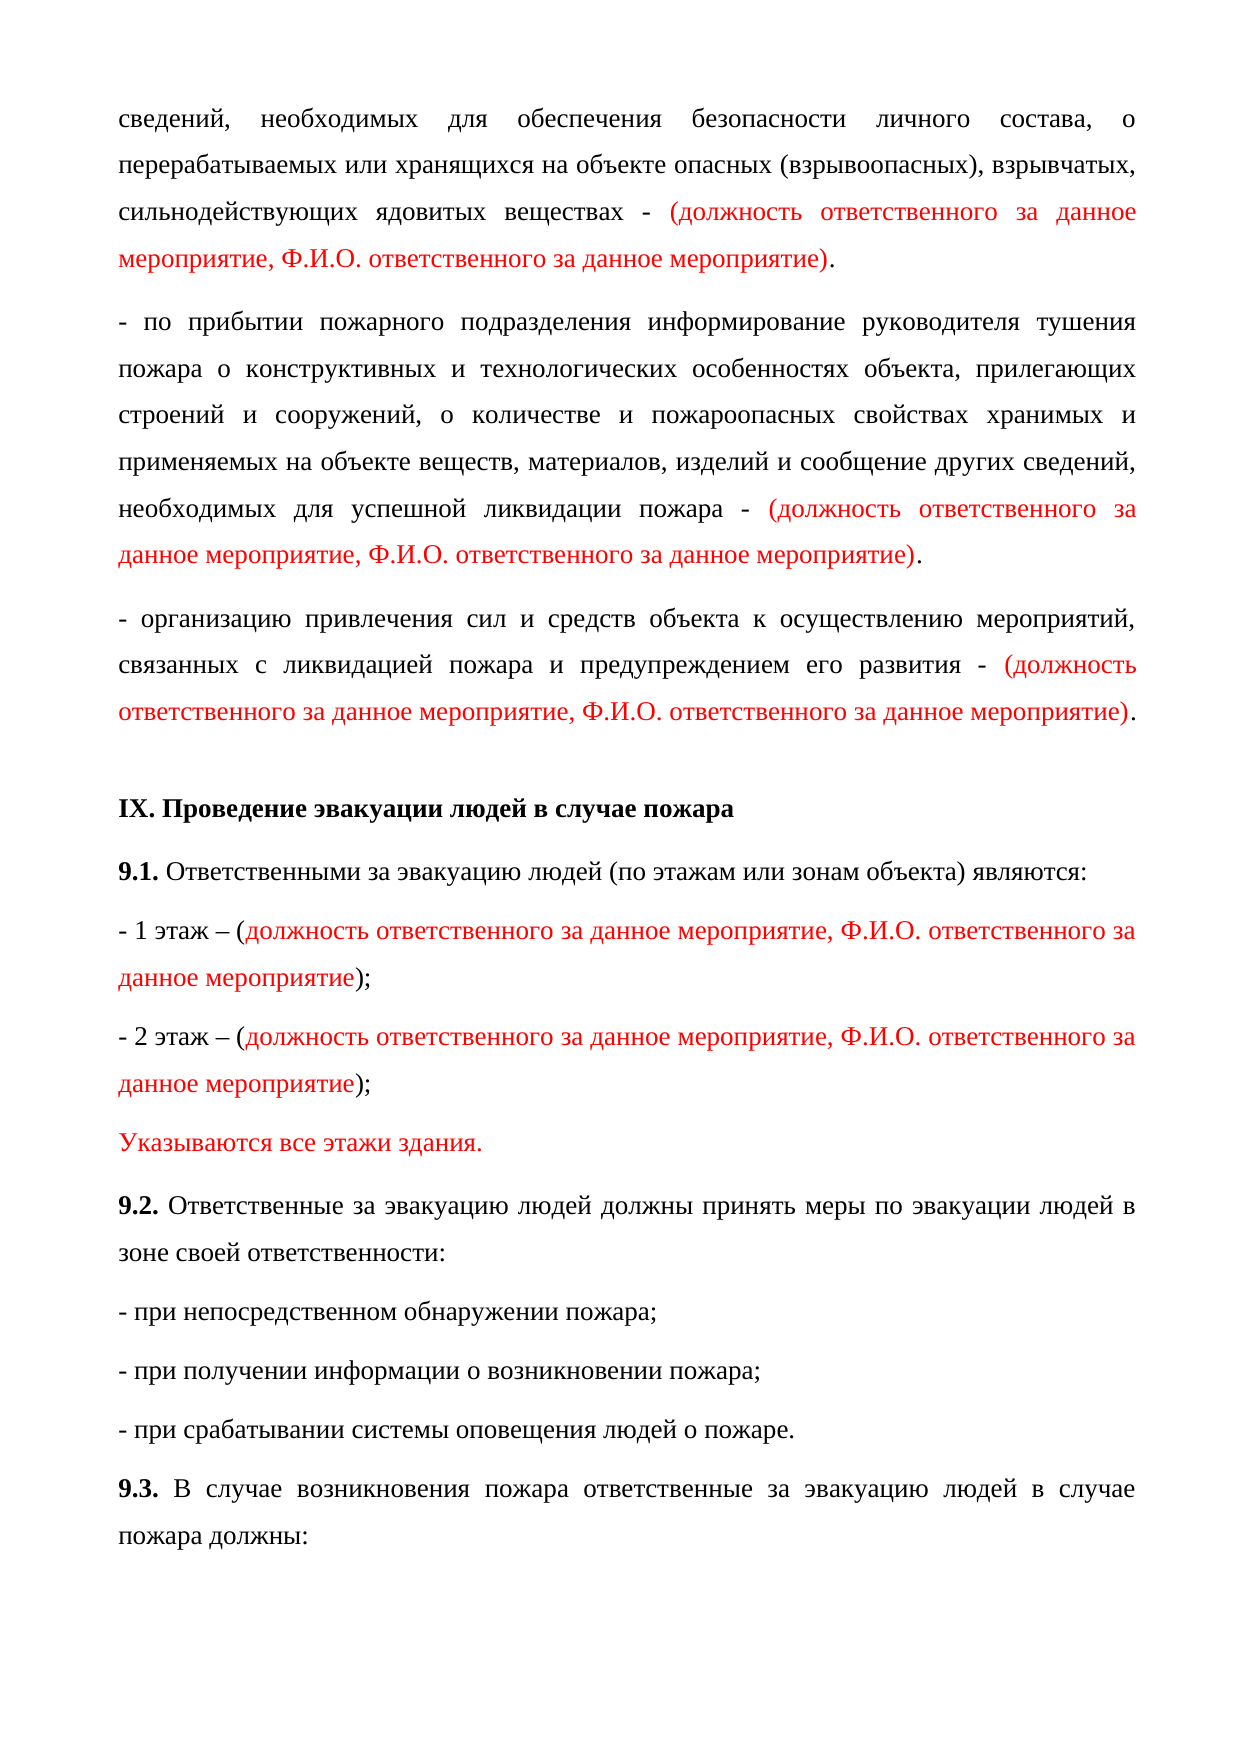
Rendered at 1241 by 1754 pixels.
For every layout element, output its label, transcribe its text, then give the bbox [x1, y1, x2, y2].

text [118, 102, 1137, 273]
text - при непосредственном обнаружении пожара; [118, 1295, 1137, 1326]
text 9.1. Ответственными за эвакуацию людей (по этажам или зонам объекта) являются: [118, 855, 1137, 886]
text - организацию привлечения сил и средств объекта к осуществлению мероприятий, связанных с ликвидацией пожара и предупреждением его развития - (должность ответственного за данное мероприятие, Ф.И.О. ответственного за данное мероприятие). [118, 602, 1137, 726]
text - по прибытии пожарного подразделения информирование руководителя тушения пожара о конструктивных и технологических особенностях объекта, прилегающих строений и сооружений, о количестве и пожароопасных свойствах хранимых и применяемых на объекте веществ, материалов, изделий и сообщение других сведений, необходимых для успешной ликвидации пожара - (должность ответственного за данное мероприятие, Ф.И.О. ответственного за данное мероприятие). [118, 305, 1137, 569]
text - при получении информации о возникновении пожара; [118, 1354, 1137, 1385]
text 9.2. Ответственные за эвакуацию людей должны принять меры по эвакуации людей в зоне своей ответственности: [118, 1189, 1137, 1267]
text - при срабатывании системы оповещения людей о пожаре. [118, 1413, 1137, 1444]
text 9.3. В случае возникновения пожара ответственные за эвакуацию людей в случае пожара должны: [118, 1473, 1137, 1550]
text - 2 этаж – (должность ответственного за данное мероприятие, Ф.И.О. ответственного за данное мероприятие); [118, 1020, 1137, 1098]
text - 1 этаж – (должность ответственного за данное мероприятие, Ф.И.О. ответственного за данное мероприятие); [118, 914, 1137, 992]
text IX. Проведение эвакуации людей в случае пожара [118, 792, 1137, 823]
text Указываются все этажи здания. [118, 1126, 1137, 1157]
